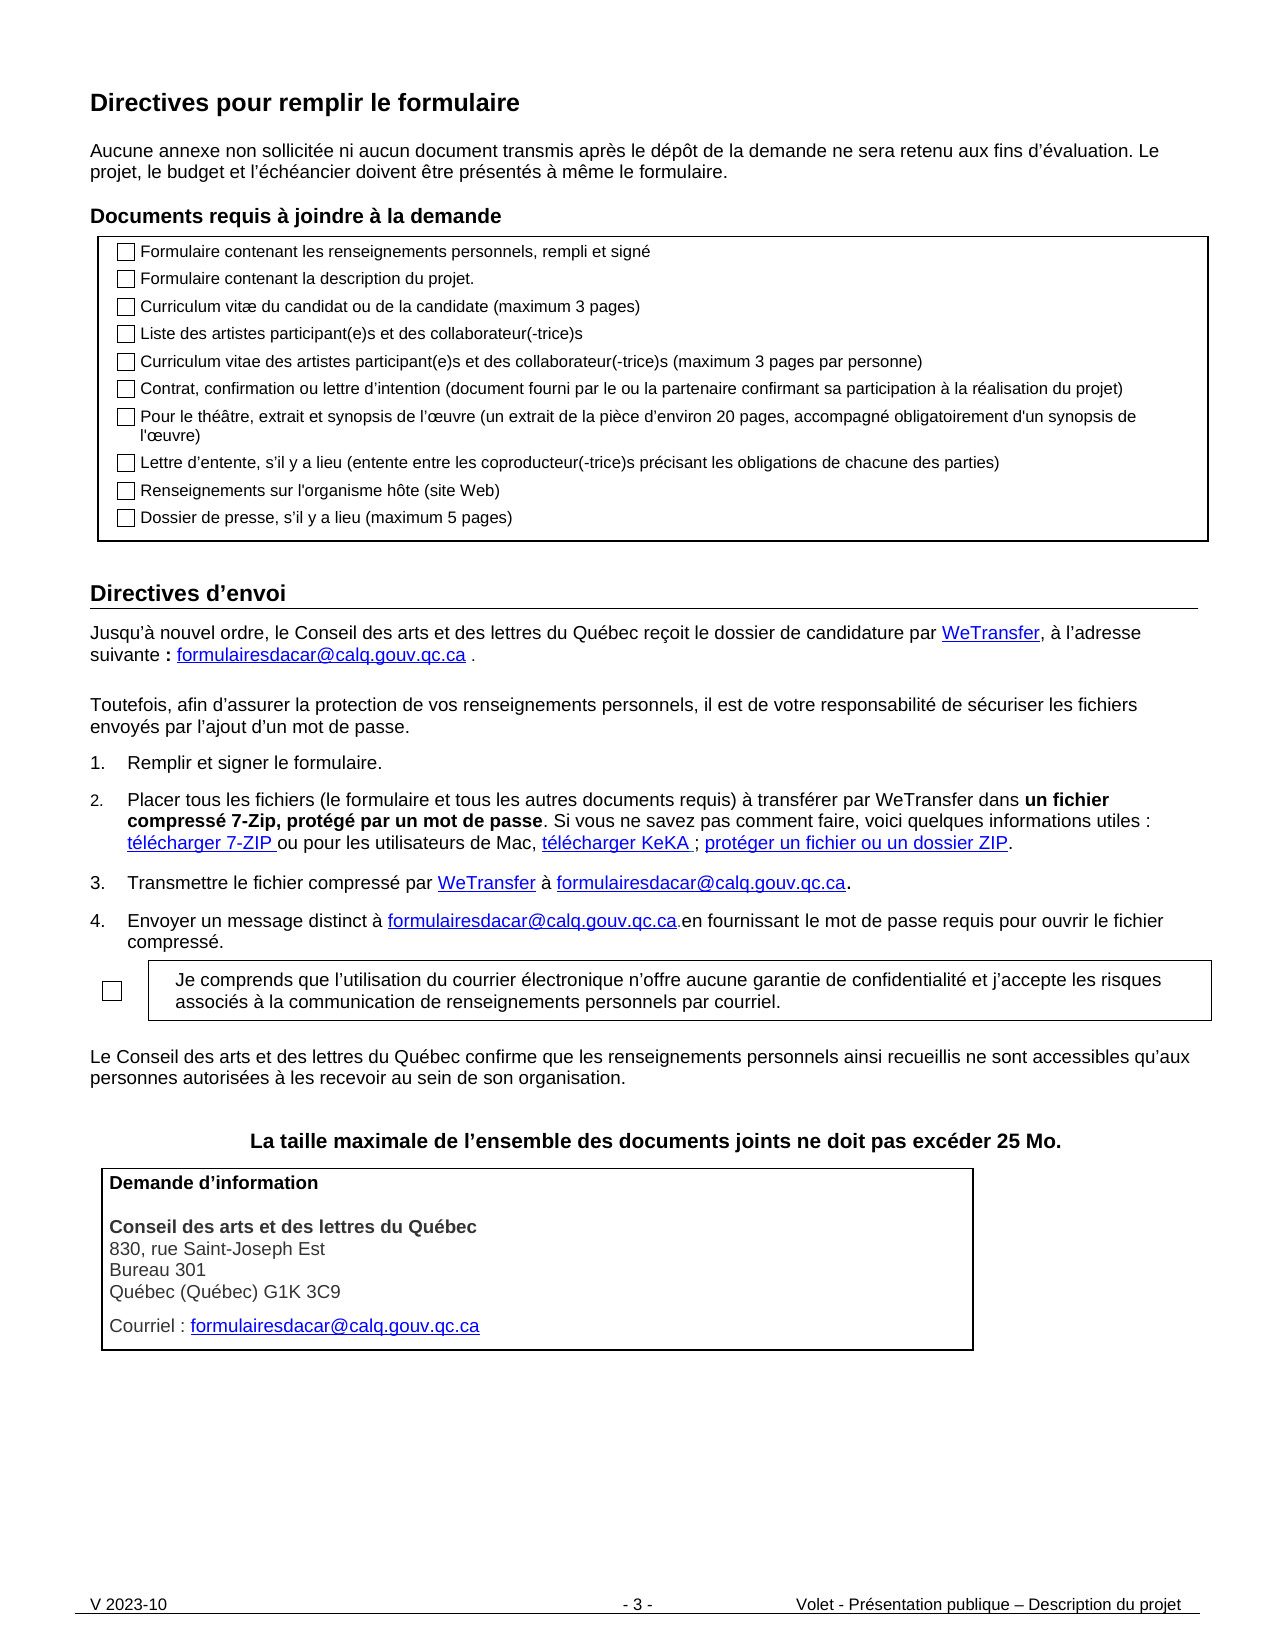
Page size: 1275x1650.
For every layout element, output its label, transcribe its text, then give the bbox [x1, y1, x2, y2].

text Aucune annexe non sollicitée ni aucun document transmis après le dépôt de la demande ne sera retenu aux fins d’évaluation. Le projet, le budget et l’échéancier doivent être présentés à même le formulaire. [90, 139, 1200, 183]
text Jusqu’à nouvel ordre, le Conseil des arts et des lettres du Québec reçoit le dossier de candidature par WeTransfer, à l’adresse suivante : formulairesdacar@calq.gouv.qc.ca . [90, 622, 1200, 665]
text Directives pour remplir le formulaire [90, 87, 1200, 116]
text Directives d’envoi [90, 580, 1198, 608]
table_header Formulaire contenant les renseignements personnels, rempli et signé Formulaire contenant la description du projet. Curriculum vitæ du candidat ou de la candidate (maximum 3 pages) Liste des artistes participant(e)s et des collaborateur(-trice)s Curriculum vitae des artistes participant(e)s et des collaborateur(-trice)s (maximum 3 pages par personne) Contrat, confirmation ou lettre d’intention (document fourni par le ou la partenaire confirmant sa participation à la réalisation du projet) Pour le théâtre, extrait et synopsis de l’œuvre (un extrait de la pièce d’environ 20 pages, accompagné obligatoirement d'un synopsis de l'œuvre) Lettre d’entente, s’il y a lieu (entente entre les coproducteur(-trice)s précisant les obligations de chacune des parties) Renseignements sur l'organisme hôte (site Web) Dossier de presse, s’il y a lieu (maximum 5 pages) [99, 237, 1207, 540]
text La taille maximale de l’ensemble des documents joints ne doit pas excéder 25 Mo. [75, 1129, 1200, 1153]
text Toutefois, afin d’assurer la protection de vos renseignements personnels, il est de votre responsabilité de sécuriser les fichiers envoyés par l’ajout d’un mot de passe. [90, 694, 1200, 737]
table_header Je comprends que l’utilisation du courrier électronique n’offre aucune garantie de confidentialité et j’accepte les risques associés à la communication de renseignements personnels par courriel. [149, 961, 1211, 1019]
list Remplir et signer le formulaire. [90, 752, 1200, 774]
table_header [90, 960, 148, 1019]
list Transmettre le fichier compressé par WeTransfer à formulairesdacar@calq.gouv.qc.ca. [90, 868, 1200, 895]
text Documents requis à joindre à la demande [90, 203, 1200, 227]
list Placer tous les fichiers (le formulaire et tous les autres documents requis) à transférer par WeTransfer dans un fichier compressé 7-Zip, protégé par un mot de passe. Si vous ne savez pas comment faire, voici quelques informations utiles : télécharger 7-ZIP ou pour les utilisateurs de Mac, télécharger KeKA ; protéger un fichier ou un dossier ZIP. [90, 789, 1200, 853]
table_header Demande d’information Conseil des arts et des lettres du Québec 830, rue Saint-Joseph Est Bureau 301 Québec (Québec) G1K 3C9 Courriel : formulairesdacar@calq.gouv.qc.ca [103, 1169, 972, 1349]
text Le Conseil des arts et des lettres du Québec confirme que les renseignements personnels ainsi recueillis ne sont accessibles qu’aux personnes autorisées à les recevoir au sein de son organisation. [90, 1046, 1200, 1089]
list Envoyer un message distinct à formulairesdacar@calq.gouv.qc.ca.en fournissant le mot de passe requis pour ouvrir le fichier compressé. [90, 910, 1200, 953]
